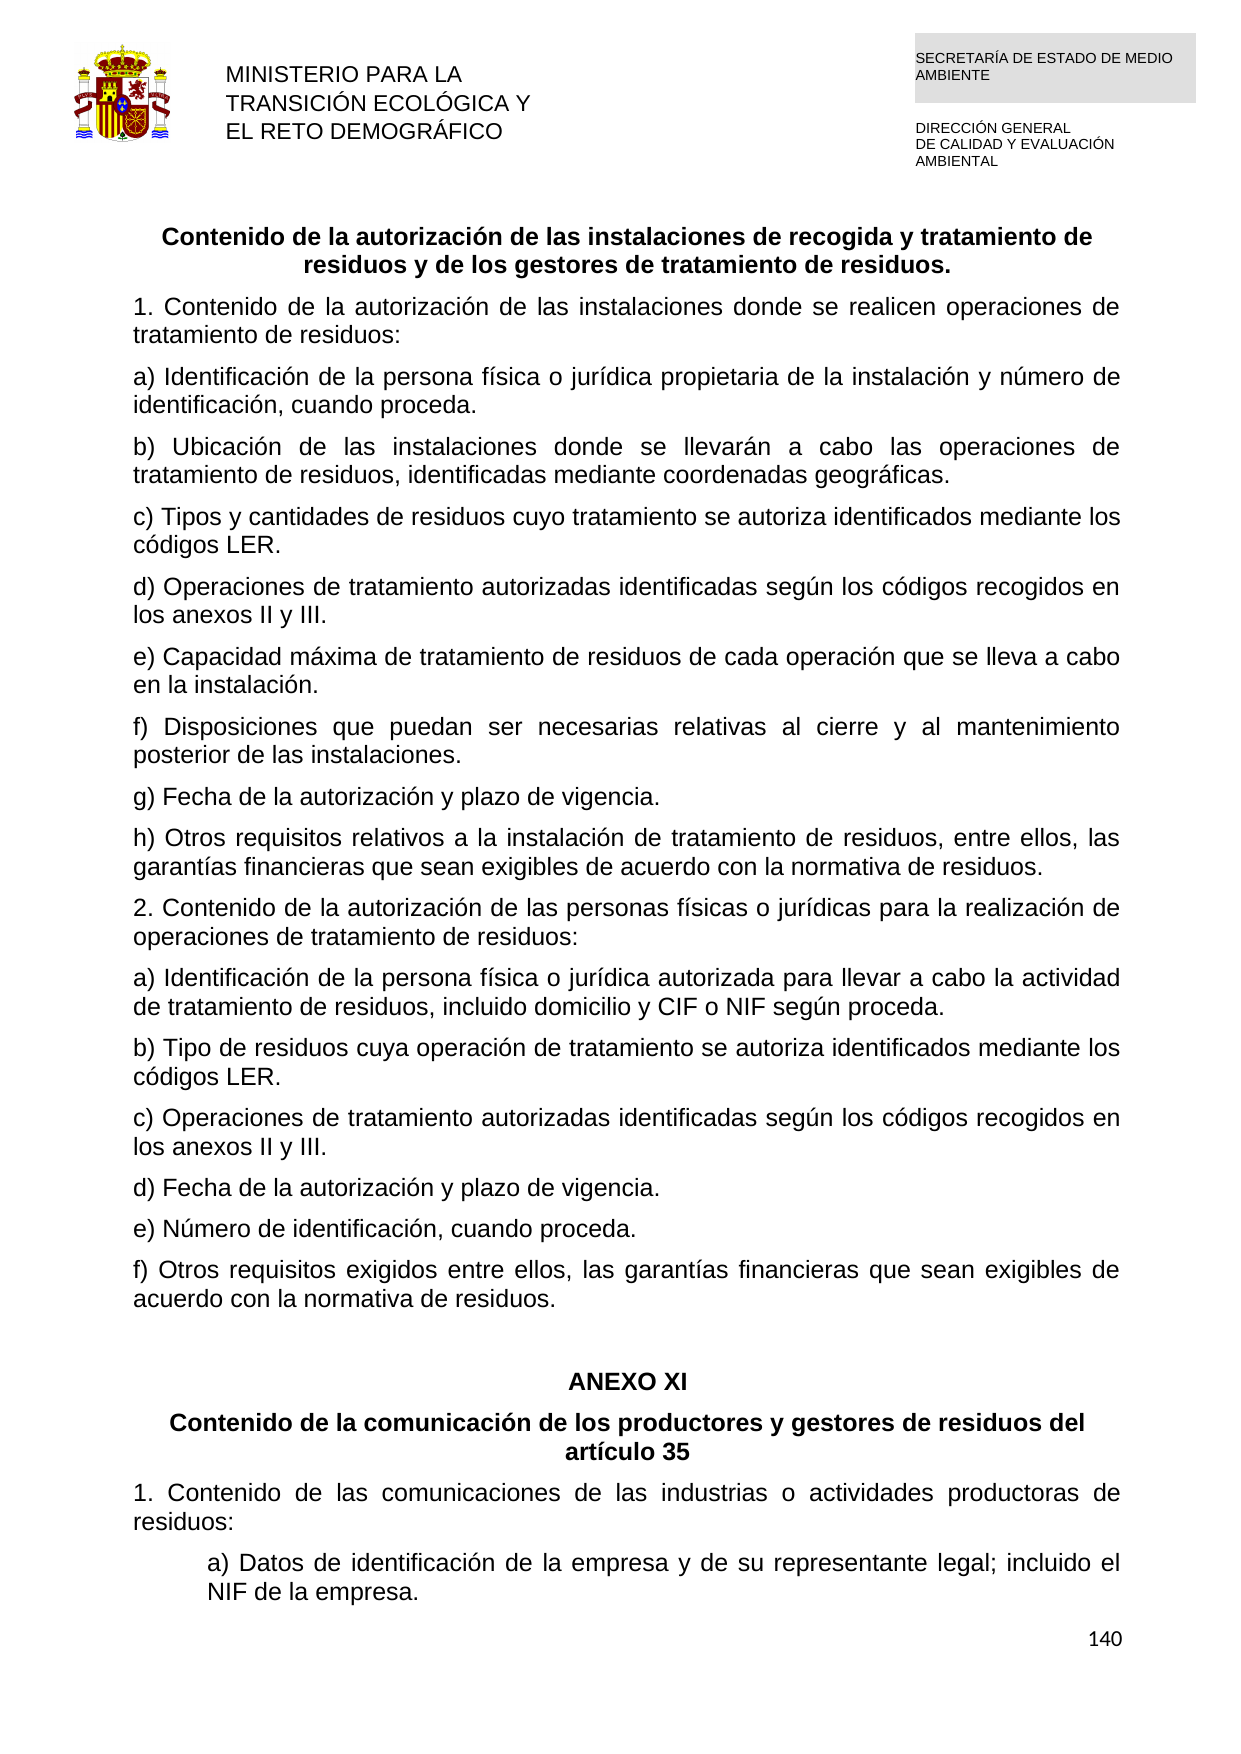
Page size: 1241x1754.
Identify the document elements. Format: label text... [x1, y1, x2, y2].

text ANEXO XI [133, 1367, 1122, 1395]
text a) Datos de identificación de la empresa y de su representante legal; incluido el NIF de la empresa. [207, 1548, 1122, 1605]
text a) Identificación de la persona física o jurídica propietaria de la instalación y número de identificación, cuando proceda. [133, 362, 1122, 419]
text d) Operaciones de tratamiento autorizadas identificadas según los códigos recogidos en los anexos II y III. [133, 572, 1122, 629]
text b) Tipo de residuos cuya operación de tratamiento se autoriza identificados mediante los códigos LER. [133, 1033, 1122, 1090]
text f) Otros requisitos exigidos entre ellos, las garantías financieras que sean exigibles de acuerdo con la normativa de residuos. [133, 1255, 1122, 1313]
text 1. Contenido de las comunicaciones de las industrias o actividades productoras de residuos: [133, 1478, 1122, 1535]
text Contenido de la autorización de las instalaciones de recogida y tratamiento de residuos y de los gestores de tratamiento de residuos. [133, 222, 1122, 279]
text h) Otros requisitos relativos a la instalación de tratamiento de residuos, entre ellos, las garantías financieras que sean exigibles de acuerdo con la normativa de residuos. [133, 823, 1122, 880]
text e) Número de identificación, cuando proceda. [133, 1214, 1122, 1243]
text Contenido de la comunicación de los productores y gestores de residuos del artículo 35 [133, 1408, 1122, 1465]
text d) Fecha de la autorización y plazo de vigencia. [133, 1173, 1122, 1202]
text 2. Contenido de la autorización de las personas físicas o jurídicas para la realización de operaciones de tratamiento de residuos: [133, 893, 1122, 950]
text f) Disposiciones que puedan ser necesarias relativas al cierre y al mantenimiento posterior de las instalaciones. [133, 712, 1122, 769]
text c) Tipos y cantidades de residuos cuyo tratamiento se autoriza identificados mediante los códigos LER. [133, 502, 1122, 559]
text 1. Contenido de la autorización de las instalaciones donde se realicen operaciones de tratamiento de residuos: [133, 292, 1122, 349]
text e) Capacidad máxima de tratamiento de residuos de cada operación que se lleva a cabo en la instalación. [133, 642, 1122, 699]
text g) Fecha de la autorización y plazo de vigencia. [133, 782, 1122, 810]
text a) Identificación de la persona física o jurídica autorizada para llevar a cabo la actividad de tratamiento de residuos, incluido domicilio y CIF o NIF según proceda. [133, 963, 1122, 1020]
text b) Ubicación de las instalaciones donde se llevarán a cabo las operaciones de tratamiento de residuos, identificadas mediante coordenadas geográficas. [133, 432, 1122, 489]
text c) Operaciones de tratamiento autorizadas identificadas según los códigos recogidos en los anexos II y III. [133, 1103, 1122, 1160]
